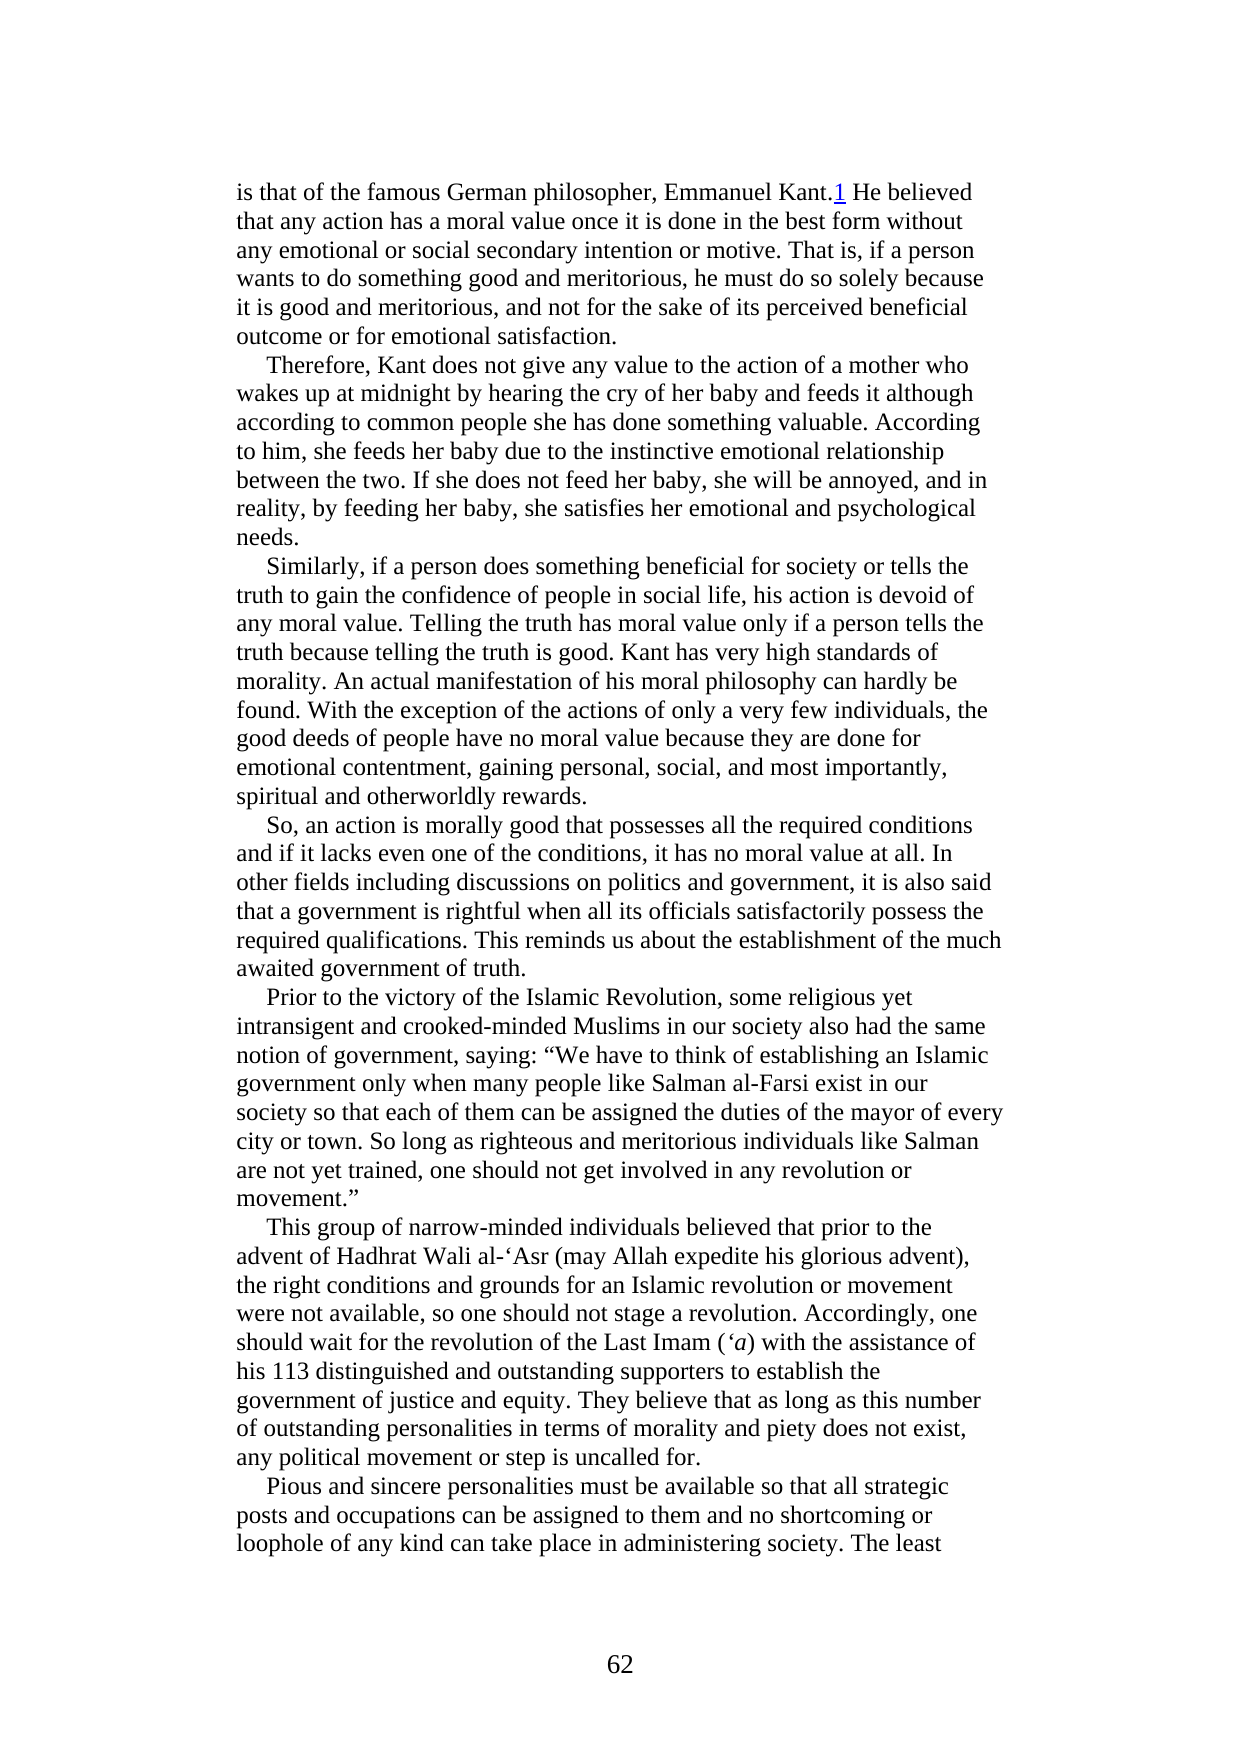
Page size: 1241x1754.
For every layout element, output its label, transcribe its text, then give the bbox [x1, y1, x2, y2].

text Pious and sincere personalities must be available so that all strategic posts and occupations can be assigned to them and no shortcoming or loophole of any kind can take place in administering society. The least [236, 1471, 1004, 1557]
text This group of narrow-minded individuals believed that prior to the advent of Hadhrat Wali al-‘Asr (may Allah expedite his glorious advent), the right conditions and grounds for an Islamic revolution or movement were not available, so one should not stage a revolution. Accordingly, one should wait for the revolution of the Last Imam (‘a) with the assistance of his 113 distinguished and outstanding supporters to establish the government of justice and equity. They believe that as long as this number of outstanding personalities in terms of morality and piety does not exist, any political movement or step is uncalled for. [236, 1212, 1004, 1471]
text is that of the famous German philosopher, Emmanuel Kant.1 He believed that any action has a moral value once it is done in the best form without any emotional or social secondary intention or motive. That is, if a person wants to do something good and meritorious, he must do so solely because it is good and meritorious, and not for the sake of its perceived beneficial outcome or for emotional satisfaction. [236, 177, 1004, 350]
text Similarly, if a person does something beneficial for society or tells the truth to gain the confidence of people in social life, his action is devoid of any moral value. Telling the truth has moral value only if a person tells the truth because telling the truth is good. Kant has very high standards of morality. An actual manifestation of his moral philosophy can hardly be found. With the exception of the actions of only a very few individuals, the good deeds of people have no moral value because they are done for emotional contentment, gaining personal, social, and most importantly, spiritual and otherworldly rewards. [236, 551, 1004, 810]
text So, an action is morally good that possesses all the required conditions and if it lacks even one of the conditions, it has no moral value at all. In other fields including discussions on politics and government, it is also said that a government is rightful when all its officials satisfactorily possess the required qualifications. This reminds us about the establishment of the much awaited government of truth. [236, 810, 1004, 982]
text Prior to the victory of the Islamic Revolution, some religious yet intransigent and crooked-minded Muslims in our society also had the same notion of government, saying: “We have to think of establishing an Islamic government only when many people like Salman al-Farsi exist in our society so that each of them can be assigned the duties of the mayor of every city or town. So long as righteous and meritorious individuals like Salman are not yet trained, one should not get involved in any revolution or movement.” [236, 982, 1004, 1212]
text Therefore, Kant does not give any value to the action of a mother who wakes up at midnight by hearing the cry of her baby and feeds it although according to common people she has done something valuable. According to him, she feeds her baby due to the instinctive emotional relationship between the two. If she does not feed her baby, she will be annoyed, and in reality, by feeding her baby, she satisfies her emotional and psychological needs. [236, 350, 1004, 551]
